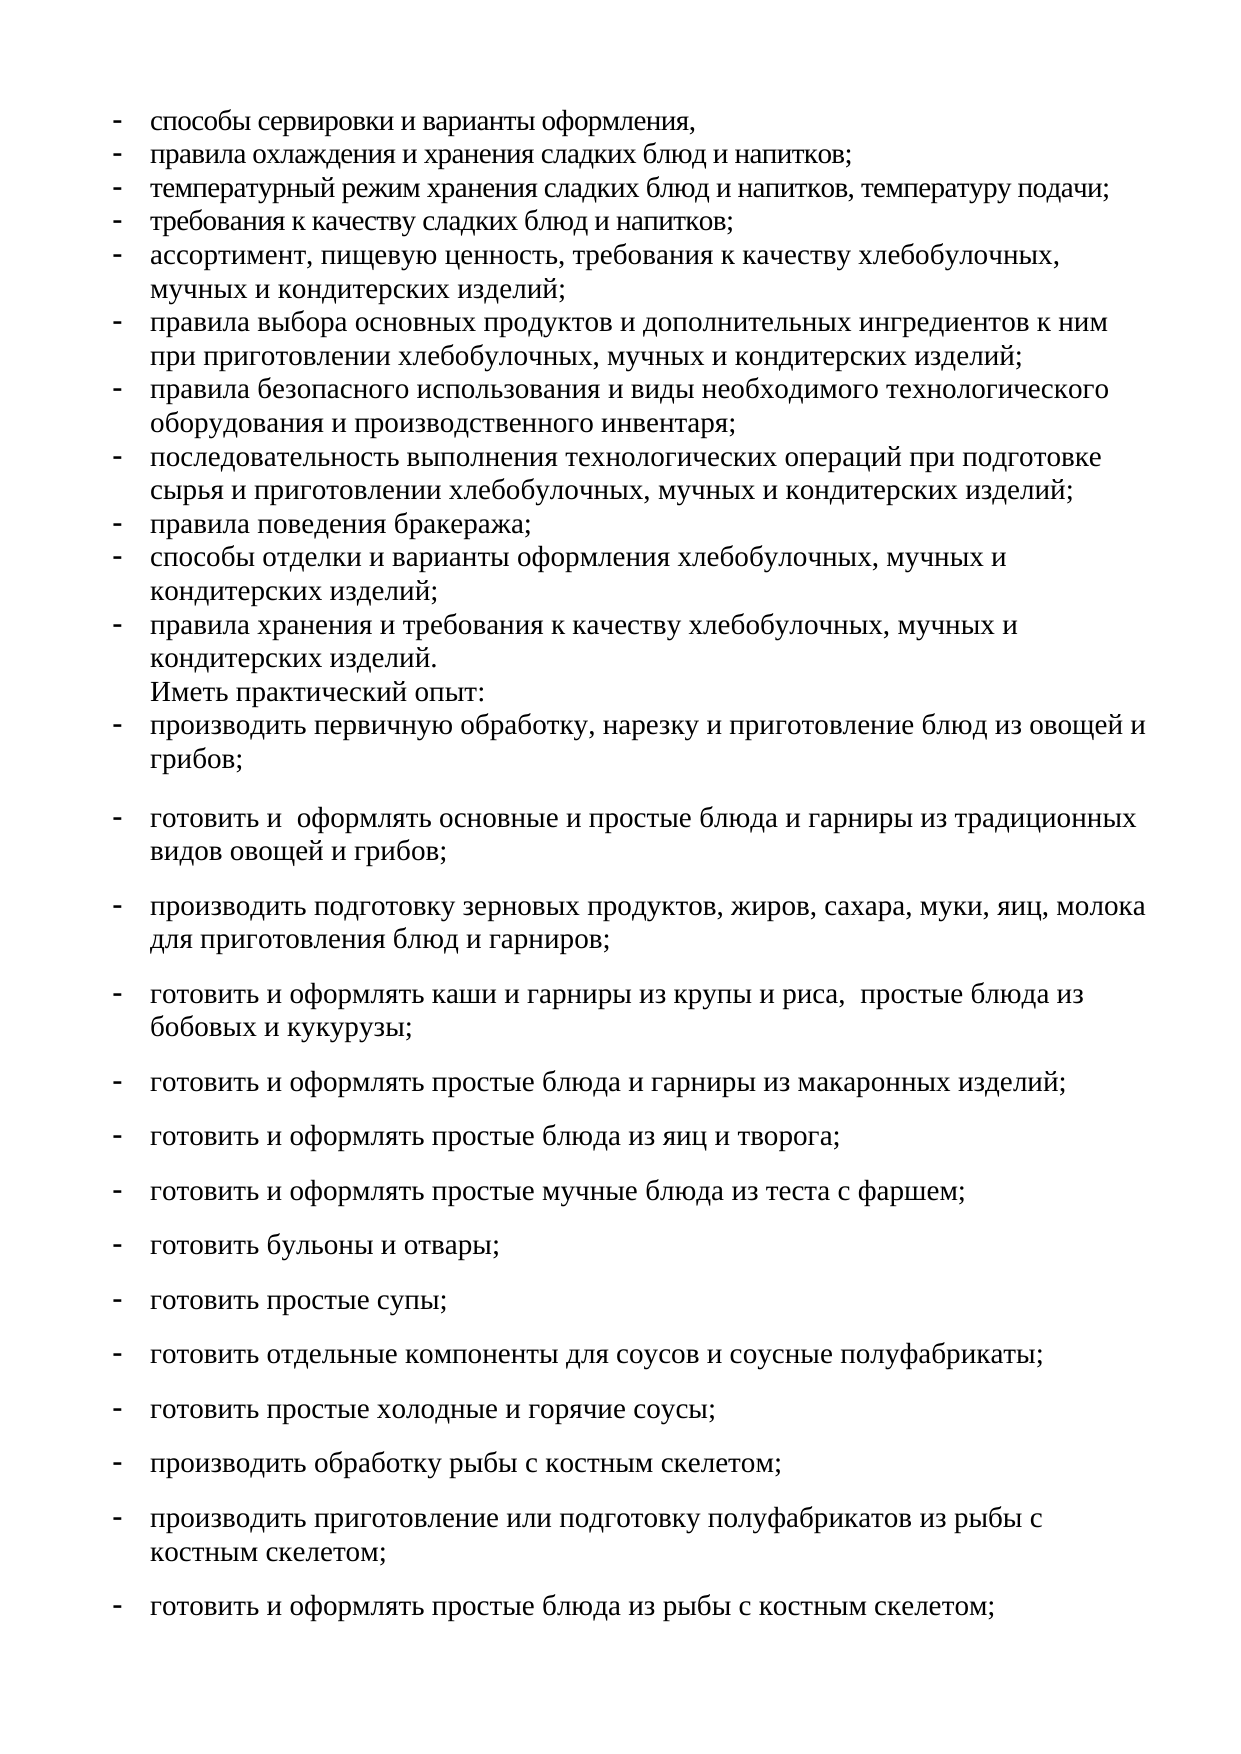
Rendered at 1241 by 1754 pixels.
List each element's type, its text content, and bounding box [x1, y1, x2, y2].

table_cell готовить и оформлять простые блюда и гарниры из макаронных изделий; [64, 1064, 1168, 1118]
table_cell производить подготовку зерновых продуктов, жиров, сахара, муки, яиц, молока для приготовления блюд и гарниров; [64, 888, 1168, 976]
table_cell готовить и оформлять простые мучные блюда из теста с фаршем; [64, 1173, 1168, 1227]
table_cell готовить и оформлять простые блюда из яиц и творога; [64, 1119, 1168, 1173]
table_cell ассортимент, пищевую ценность, требования к качеству хлебобулочных, мучных и кондитерских изделий; правила выбора основных продуктов и дополнительных ингредиентов к ним при приготовлении хлебобулочных, мучных и кондитерских изделий; правила безопасного использования и виды необходимого технологического оборудования и производственного инвентаря; последовательность выполнения технологических операций при подготовке сырья и приготовлении хлебобулочных, мучных и кондитерских изделий; правила поведения бракеража; способы отделки и варианты оформления хлебобулочных, мучных и кондитерских изделий; правила хранения и требования к качеству хлебобулочных, мучных и кондитерских изделий. [64, 237, 1150, 674]
table_cell готовить и оформлять каши и гарниры из крупы и риса, простые блюда из бобовых и кукурузы; [64, 976, 1168, 1064]
table_cell Иметь практический опыт: производить первичную обработку, нарезку и приготовление блюд из овощей и грибов; [64, 674, 1168, 800]
table_cell готовить и оформлять простые блюда из рыбы с костным скелетом; [64, 1589, 1168, 1643]
table_cell производить обработку рыбы с костным скелетом; [64, 1446, 1168, 1500]
table_cell готовить простые холодные и горячие соусы; [64, 1391, 1168, 1446]
table_cell готовить отдельные компоненты для соусов и соусные полуфабрикаты; [64, 1336, 1168, 1391]
table_cell готовить простые супы; [64, 1282, 1168, 1336]
table_cell готовить и оформлять основные и простые блюда и гарниры из традиционных видов овощей и грибов; [64, 800, 1168, 888]
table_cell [64, 103, 1150, 237]
table_cell готовить бульоны и отвары; [64, 1228, 1168, 1282]
table_cell производить приготовление или подготовку полуфабрикатов из рыбы с костным скелетом; [64, 1500, 1168, 1588]
